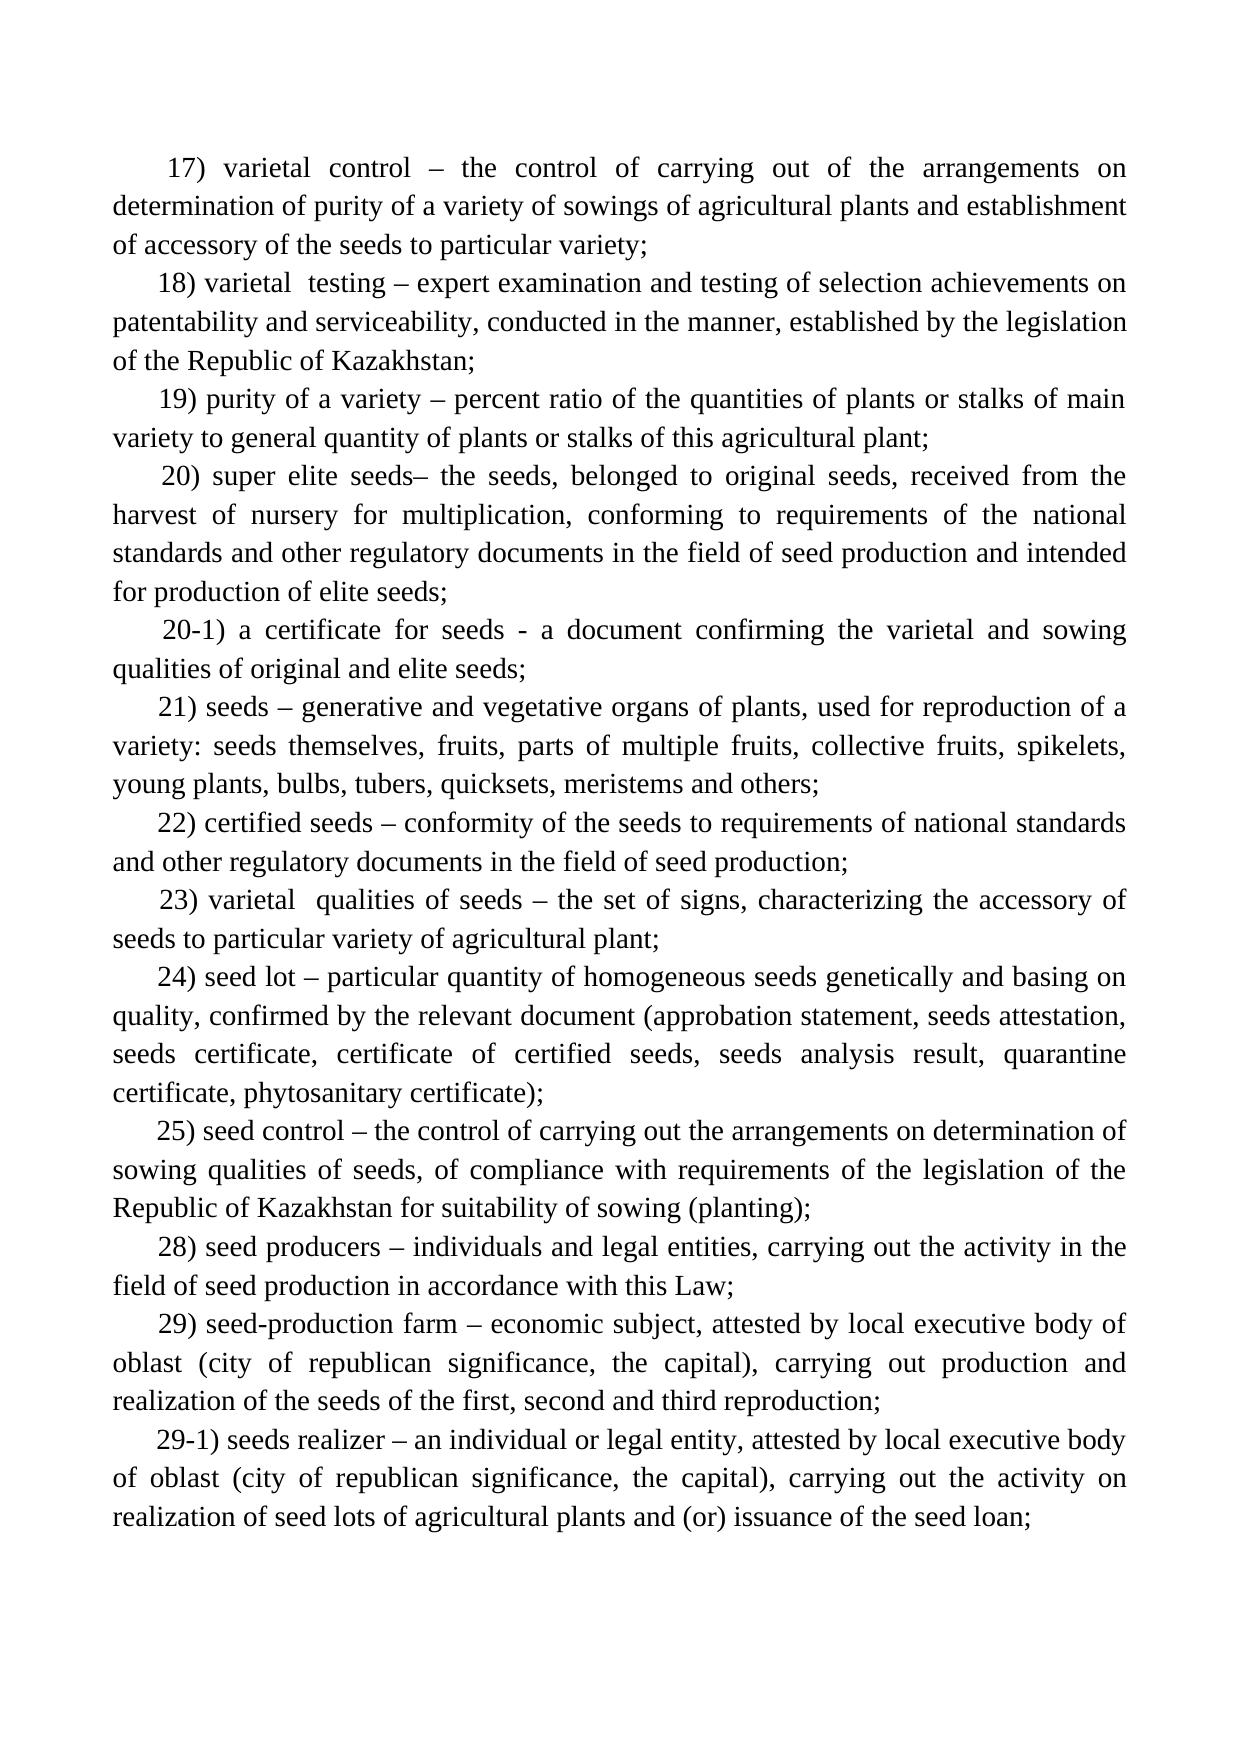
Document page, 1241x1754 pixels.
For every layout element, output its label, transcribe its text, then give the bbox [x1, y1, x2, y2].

text 25) seed control – the control of carrying out the arrangements on determination of sowing qualities of seeds, of compliance with requirements of the legislation of the Republic of Kazakhstan for suitability of sowing (planting); [112, 1113, 1128, 1224]
text 22) certified seeds – conformity of the seeds to requirements of national standards and other regulatory documents in the field of seed production; [112, 805, 1128, 877]
text 21) seeds – generative and vegetative organs of plants, used for reproduction of a variety: seeds themselves, fruits, parts of multiple fruits, collective fruits, spikelets, young plants, bulbs, tubers, quicksets, meristems and others; [112, 689, 1128, 800]
text 29-1) seeds realizer – an individual or legal entity, attested by local executive body of oblast (city of republican significance, the capital), carrying out the activity on realization of seed lots of agricultural plants and (or) issuance of the seed loan; [112, 1422, 1128, 1532]
text 28) seed producers – individuals and legal entities, carrying out the activity in the field of seed production in accordance with this Law; [112, 1229, 1128, 1301]
text 19) purity of a variety – percent ratio of the quantities of plants or stalks of main variety to general quantity of plants or stalks of this agricultural plant; [112, 381, 1128, 453]
text 20-1) a certificate for seeds - a document confirming the varietal and sowing qualities of original and elite seeds; [112, 612, 1128, 684]
text 23) varietal qualities of seeds – the set of signs, characterizing the accessory of seeds to particular variety of agricultural plant; [112, 882, 1128, 954]
text 29) seed-production farm – economic subject, attested by local executive body of oblast (city of republican significance, the capital), carrying out production and realization of the seeds of the first, second and third reproduction; [112, 1306, 1128, 1417]
text 18) varietal testing – expert examination and testing of selection achievements on patentability and serviceability, conducted in the manner, established by the legislation of the Republic of Kazakhstan; [112, 266, 1128, 376]
text 24) seed lot – particular quantity of homogeneous seeds genetically and basing on quality, confirmed by the relevant document (approbation statement, seeds attestation, seeds certificate, certificate of certified seeds, seeds analysis result, quarantine certificate, phytosanitary certificate); [112, 959, 1128, 1108]
text 17) varietal control – the control of carrying out of the arrangements on determination of purity of a variety of sowings of agricultural plants and establishment of accessory of the seeds to particular variety; [112, 150, 1128, 261]
text 20) super elite seeds– the seeds, belonged to original seeds, received from the harvest of nursery for multiplication, conforming to requirements of the national standards and other regulatory documents in the field of seed production and intended for production of elite seeds; [112, 458, 1128, 607]
